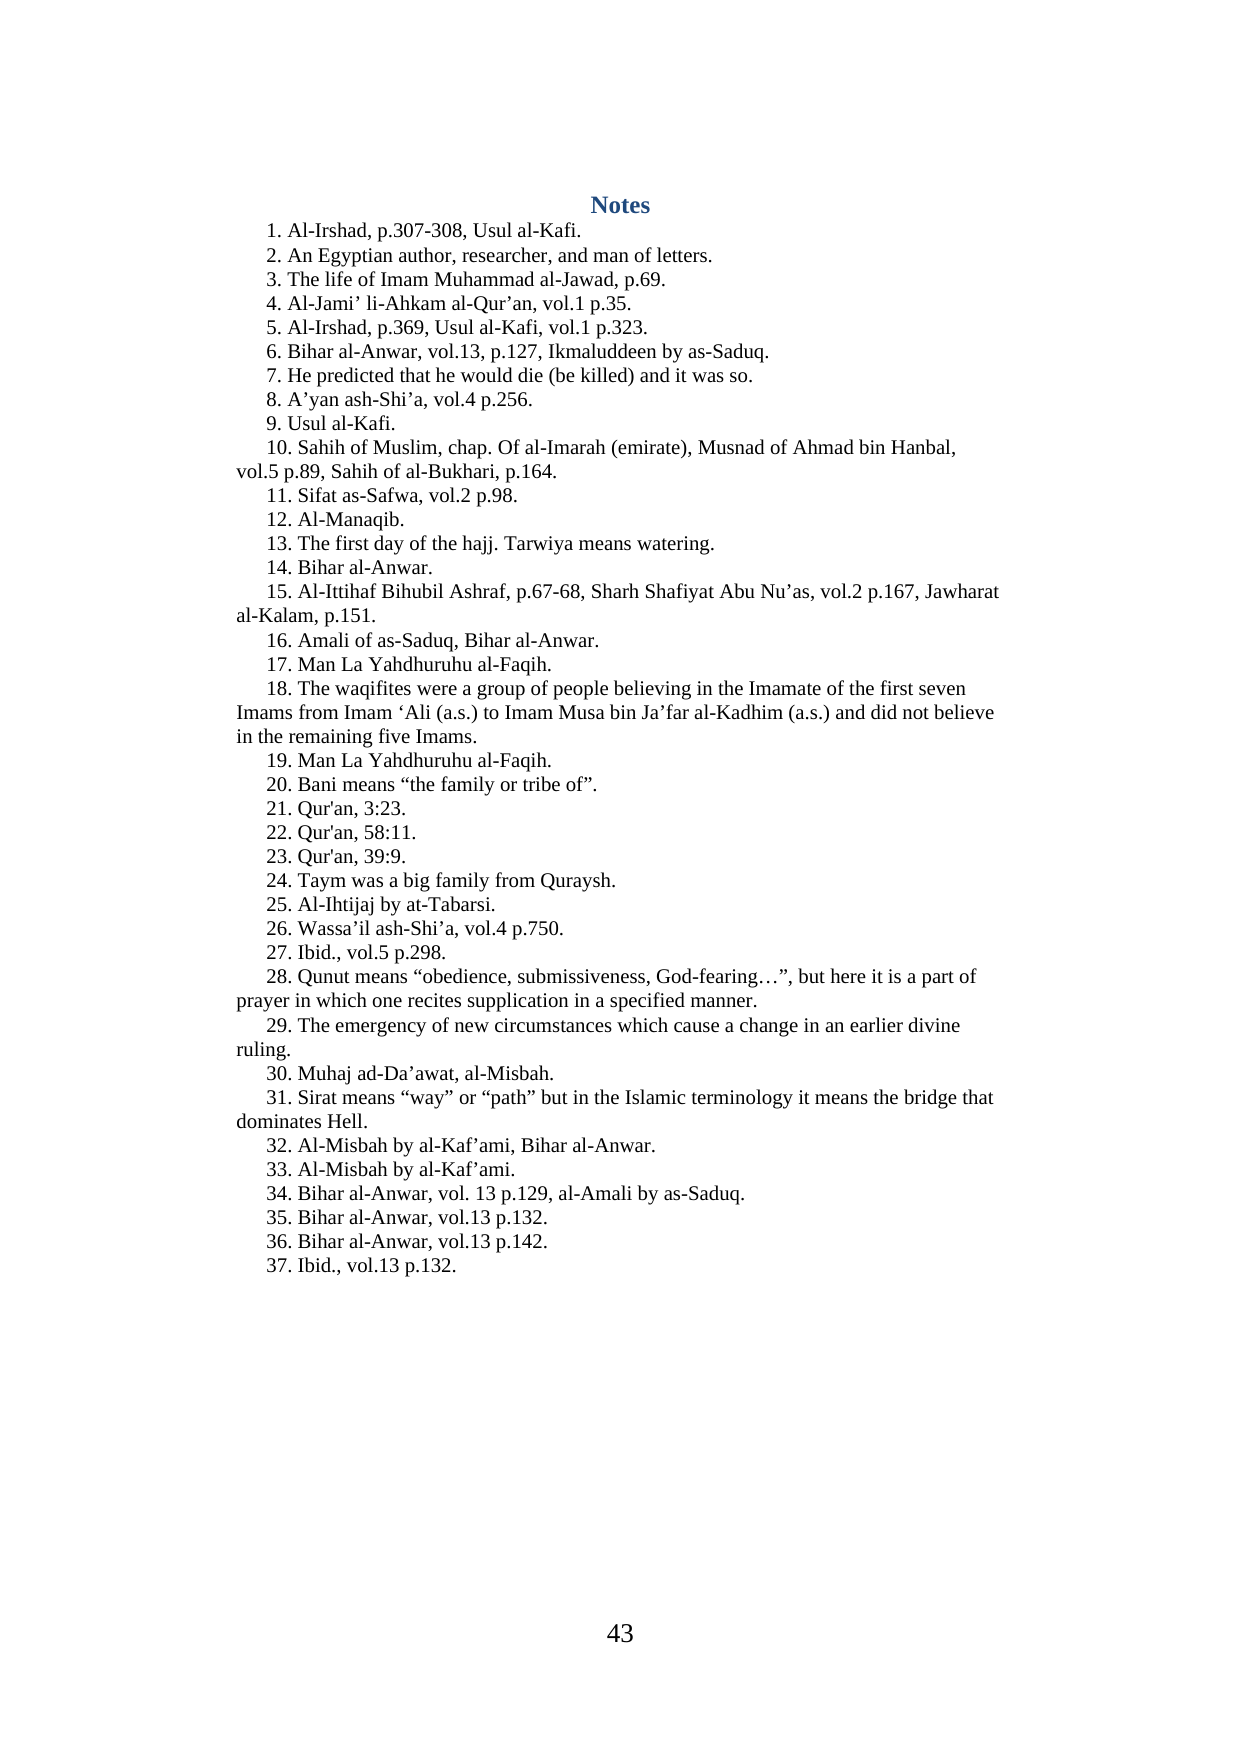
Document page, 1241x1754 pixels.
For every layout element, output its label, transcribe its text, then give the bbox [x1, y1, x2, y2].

text 5. Al-Irshad, p.369, Usul al-Kafi, vol.1 p.323. [236, 315, 1004, 339]
text 3. The life of Imam Muhammad al-Jawad, p.69. [236, 267, 1004, 291]
text 35. Bihar al-Anwar, vol.13 p.132. [236, 1205, 1004, 1229]
text 12. Al-Manaqib. [236, 507, 1004, 531]
text 22. Qur'an, 58:11. [236, 820, 1004, 844]
text 36. Bihar al-Anwar, vol.13 p.142. [236, 1229, 1004, 1253]
text 17. Man La Yahdhuruhu al-Faqih. [236, 652, 1004, 676]
text 37. Ibid., vol.13 p.132. [236, 1253, 1004, 1277]
text 21. Qur'an, 3:23. [236, 796, 1004, 820]
text 30. Muhaj ad-Da’awat, al-Misbah. [236, 1061, 1004, 1085]
text 2. An Egyptian author, researcher, and man of letters. [236, 242, 1004, 267]
text 19. Man La Yahdhuruhu al-Faqih. [236, 748, 1004, 772]
text 13. The first day of the hajj. Tarwiya means watering. [236, 531, 1004, 555]
text 9. Usul al-Kafi. [236, 411, 1004, 435]
text 23. Qur'an, 39:9. [236, 844, 1004, 868]
text 31. Sirat means “way” or “path” but in the Islamic terminology it means the bridge that dominates Hell. [236, 1085, 1004, 1133]
text 29. The emergency of new circumstances which cause a change in an earlier divine ruling. [236, 1012, 1004, 1061]
text 27. Ibid., vol.5 p.298. [236, 940, 1004, 964]
text 34. Bihar al-Anwar, vol. 13 p.129, al-Amali by as-Saduq. [236, 1181, 1004, 1205]
text 18. The waqifites were a group of people believing in the Imamate of the first seven Imams from Imam ‘Ali (a.s.) to Imam Musa bin Ja’far al-Kadhim (a.s.) and did not believe in the remaining five Imams. [236, 676, 1004, 748]
text 15. Al-Ittihaf Bihubil Ashraf, p.67-68, Sharh Shafiyat Abu Nu’as, vol.2 p.167, Jawharat al-Kalam, p.151. [236, 579, 1004, 627]
subtitle Notes [236, 190, 1004, 218]
text 14. Bihar al-Anwar. [236, 555, 1004, 579]
text 1. Al-Irshad, p.307-308, Usul al-Kafi. [236, 218, 1004, 242]
text 10. Sahih of Muslim, chap. Of al-Imarah (emirate), Musnad of Ahmad bin Hanbal, vol.5 p.89, Sahih of al-Bukhari, p.164. [236, 435, 1004, 483]
text 32. Al-Misbah by al-Kaf’ami, Bihar al-Anwar. [236, 1133, 1004, 1157]
text 20. Bani means “the family or tribe of”. [236, 772, 1004, 796]
text 33. Al-Misbah by al-Kaf’ami. [236, 1157, 1004, 1181]
text 16. Amali of as-Saduq, Bihar al-Anwar. [236, 627, 1004, 652]
text 8. A’yan ash-Shi’a, vol.4 p.256. [236, 387, 1004, 411]
text 26. Wassa’il ash-Shi’a, vol.4 p.750. [236, 916, 1004, 940]
text 11. Sifat as-Safwa, vol.2 p.98. [236, 483, 1004, 507]
text 6. Bihar al-Anwar, vol.13, p.127, Ikmaluddeen by as-Saduq. [236, 339, 1004, 363]
text 28. Qunut means “obedience, submissiveness, God-fearing…”, but here it is a part of prayer in which one recites supplication in a specified manner. [236, 964, 1004, 1012]
text 24. Taym was a big family from Quraysh. [236, 868, 1004, 892]
text 7. He predicted that he would die (be killed) and it was so. [236, 363, 1004, 387]
text 4. Al-Jami’ li-Ahkam al-Qur’an, vol.1 p.35. [236, 291, 1004, 315]
text 25. Al-Ihtijaj by at-Tabarsi. [236, 892, 1004, 916]
